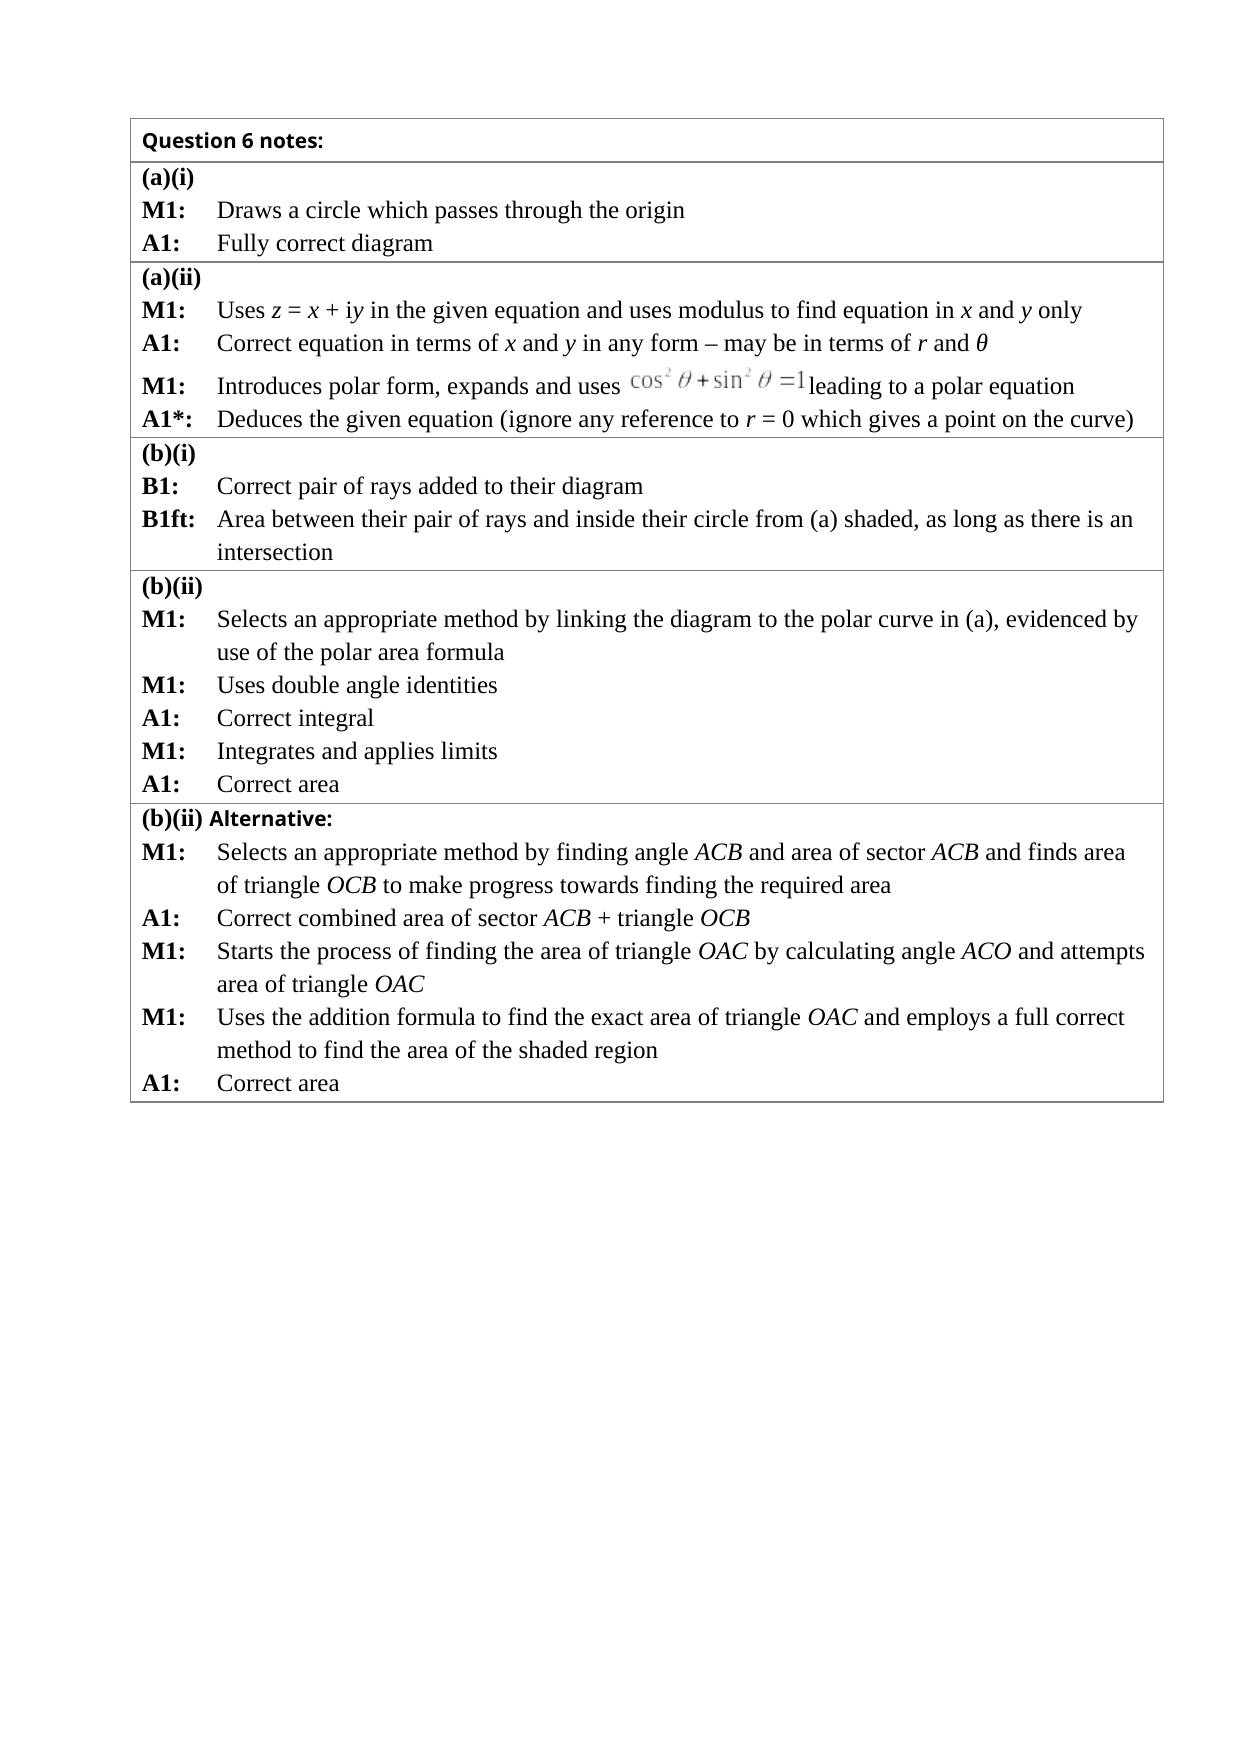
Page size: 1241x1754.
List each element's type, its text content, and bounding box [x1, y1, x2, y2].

table_cell (b)(ii) Alternative: M1: Selects an appropriate method by finding angle ACB and area of sector ACB and finds area of triangle OCB to make progress towards finding the required area A1: Correct combined area of sector ACB + triangle OCB M1: Starts the process of finding the area of triangle OAC by calculating angle ACO and attempts area of triangle OAC M1: Uses the addition formula to find the exact area of triangle OAC and employs a full correct method to find the area of the shaded region A1: Correct area [131, 804, 1163, 1101]
table_cell (b)(i) B1: Correct pair of rays added to their diagram B1ft: Area between their pair of rays and inside their circle from (a) shaded, as long as there is an intersection [131, 438, 1163, 570]
table_cell (a)(i) M1: Draws a circle which passes through the origin A1: Fully correct diagram [131, 163, 1163, 261]
table_cell (b)(ii) M1: Selects an appropriate method by linking the diagram to the polar curve in (a), evidenced by use of the polar area formula M1: Uses double angle identities A1: Correct integral M1: Integrates and applies limits A1: Correct area [131, 571, 1163, 802]
table_header Question 6 notes: [131, 119, 1163, 161]
table_cell (a)(ii) M1: Uses z = x + iy in the given equation and uses modulus to find equation in x and y only A1: Correct equation in terms of x and y in any form – may be in terms of r and θ M1: Introduces polar form, expands and uses leading to a polar equation A1*: Deduces the given equation (ignore any reference to r = 0 which gives a point on the curve) [131, 263, 1163, 437]
